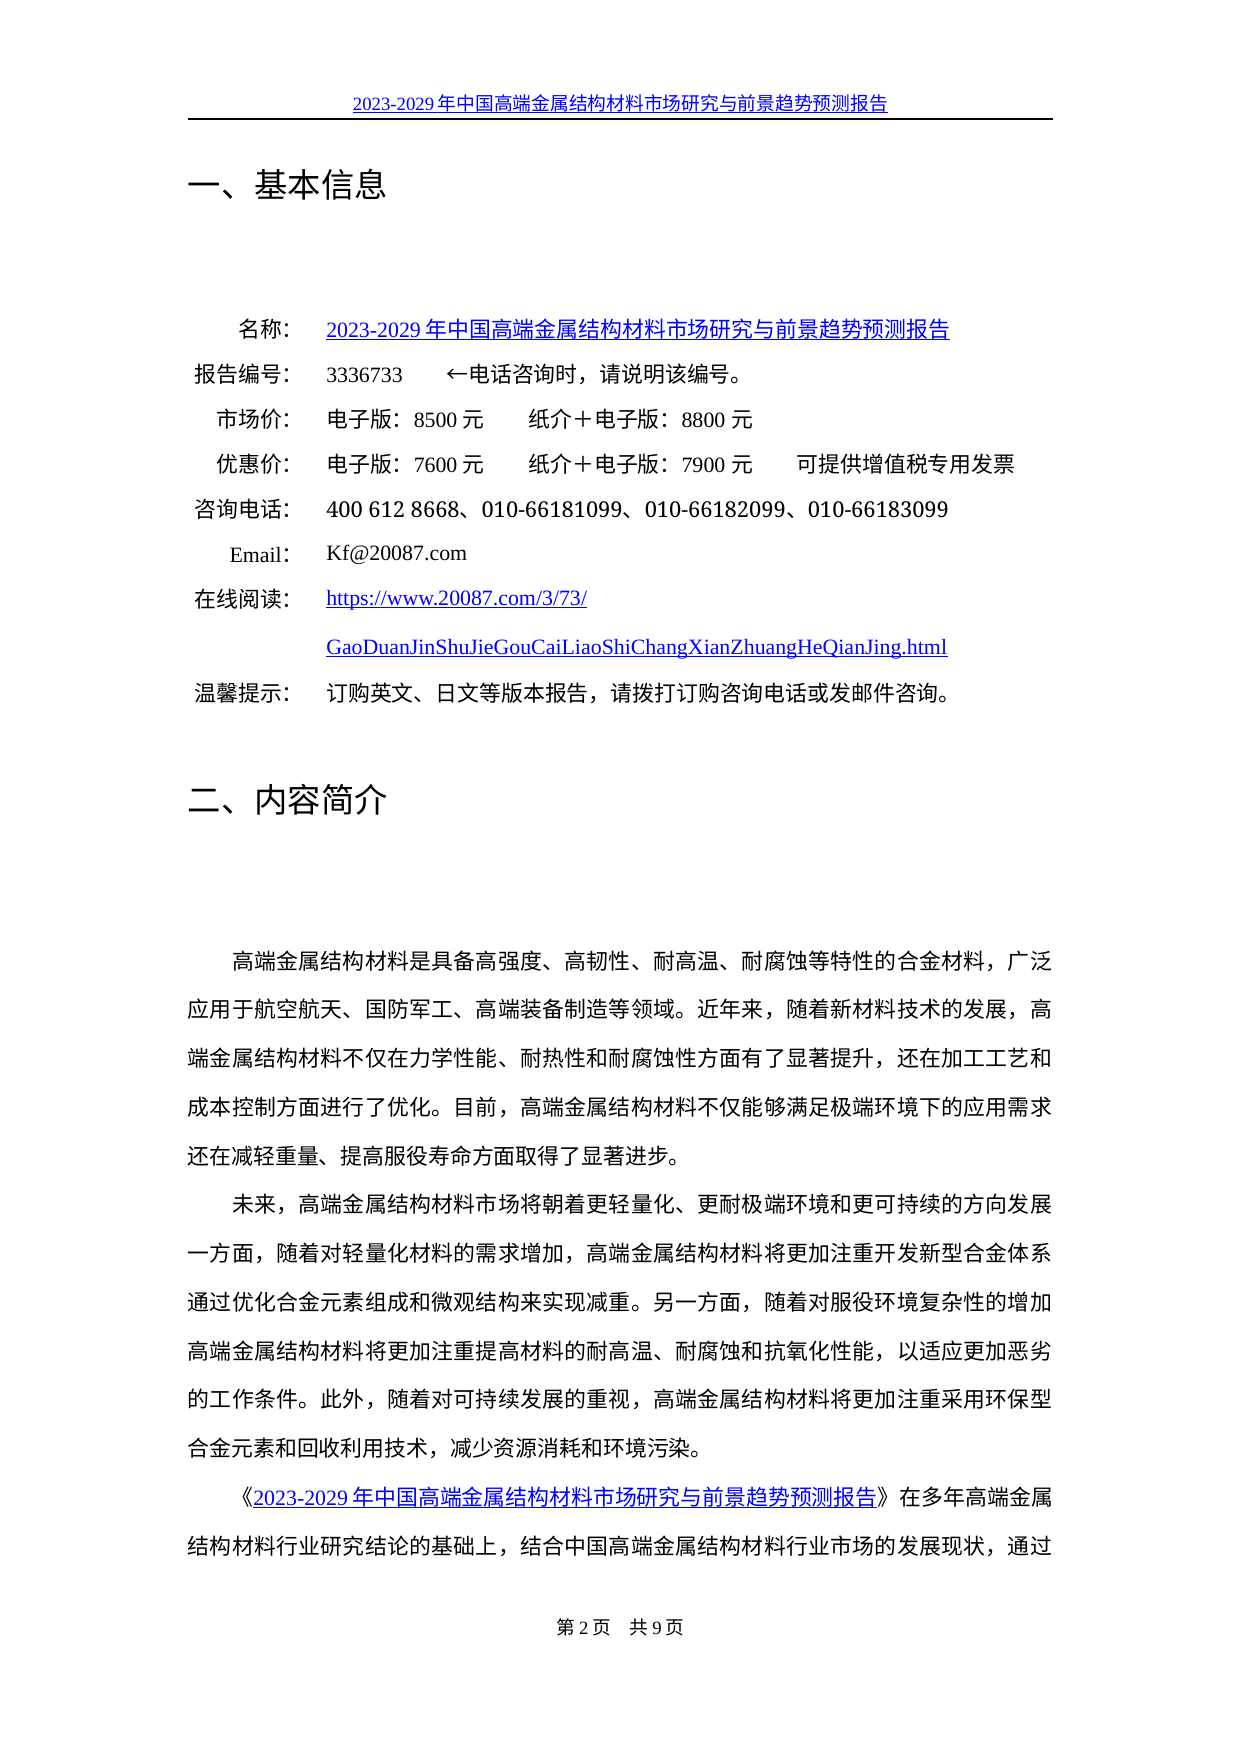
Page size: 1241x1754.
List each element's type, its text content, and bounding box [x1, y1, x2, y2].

table_header 名称： [167, 312, 315, 357]
table_cell Email： [167, 537, 315, 582]
table_header 2023-2029年中国高端金属结构材料市场研究与前景趋势预测报告 [315, 312, 1073, 357]
title 一、基本信息 [187, 150, 1053, 215]
table_cell 电子版：8500 元 纸介＋电子版：8800 元 [315, 402, 1073, 447]
table_cell 优惠价： [167, 447, 315, 492]
table_cell [315, 582, 1073, 675]
table_cell 咨询电话： [167, 492, 315, 537]
table_cell 市场价： [167, 402, 315, 447]
table_cell 在线阅读： [167, 582, 315, 675]
title 二、内容简介 [187, 766, 1053, 831]
table_cell 3336733 ←电话咨询时，请说明该编号。 [315, 357, 1073, 402]
table_cell 订购英文、日文等版本报告，请拨打订购咨询电话或发邮件咨询。 [315, 675, 1073, 720]
table_cell 400 612 8668、010-66181099、010-66182099、010-66183099 [315, 492, 1073, 537]
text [187, 943, 1053, 1561]
table_cell 报告编号： [167, 357, 315, 402]
table_cell Kf@20087.com [315, 537, 1073, 582]
table_cell 电子版：7600 元 纸介＋电子版：7900 元 可提供增值税专用发票 [315, 447, 1073, 492]
table_cell 温馨提示： [167, 675, 315, 720]
